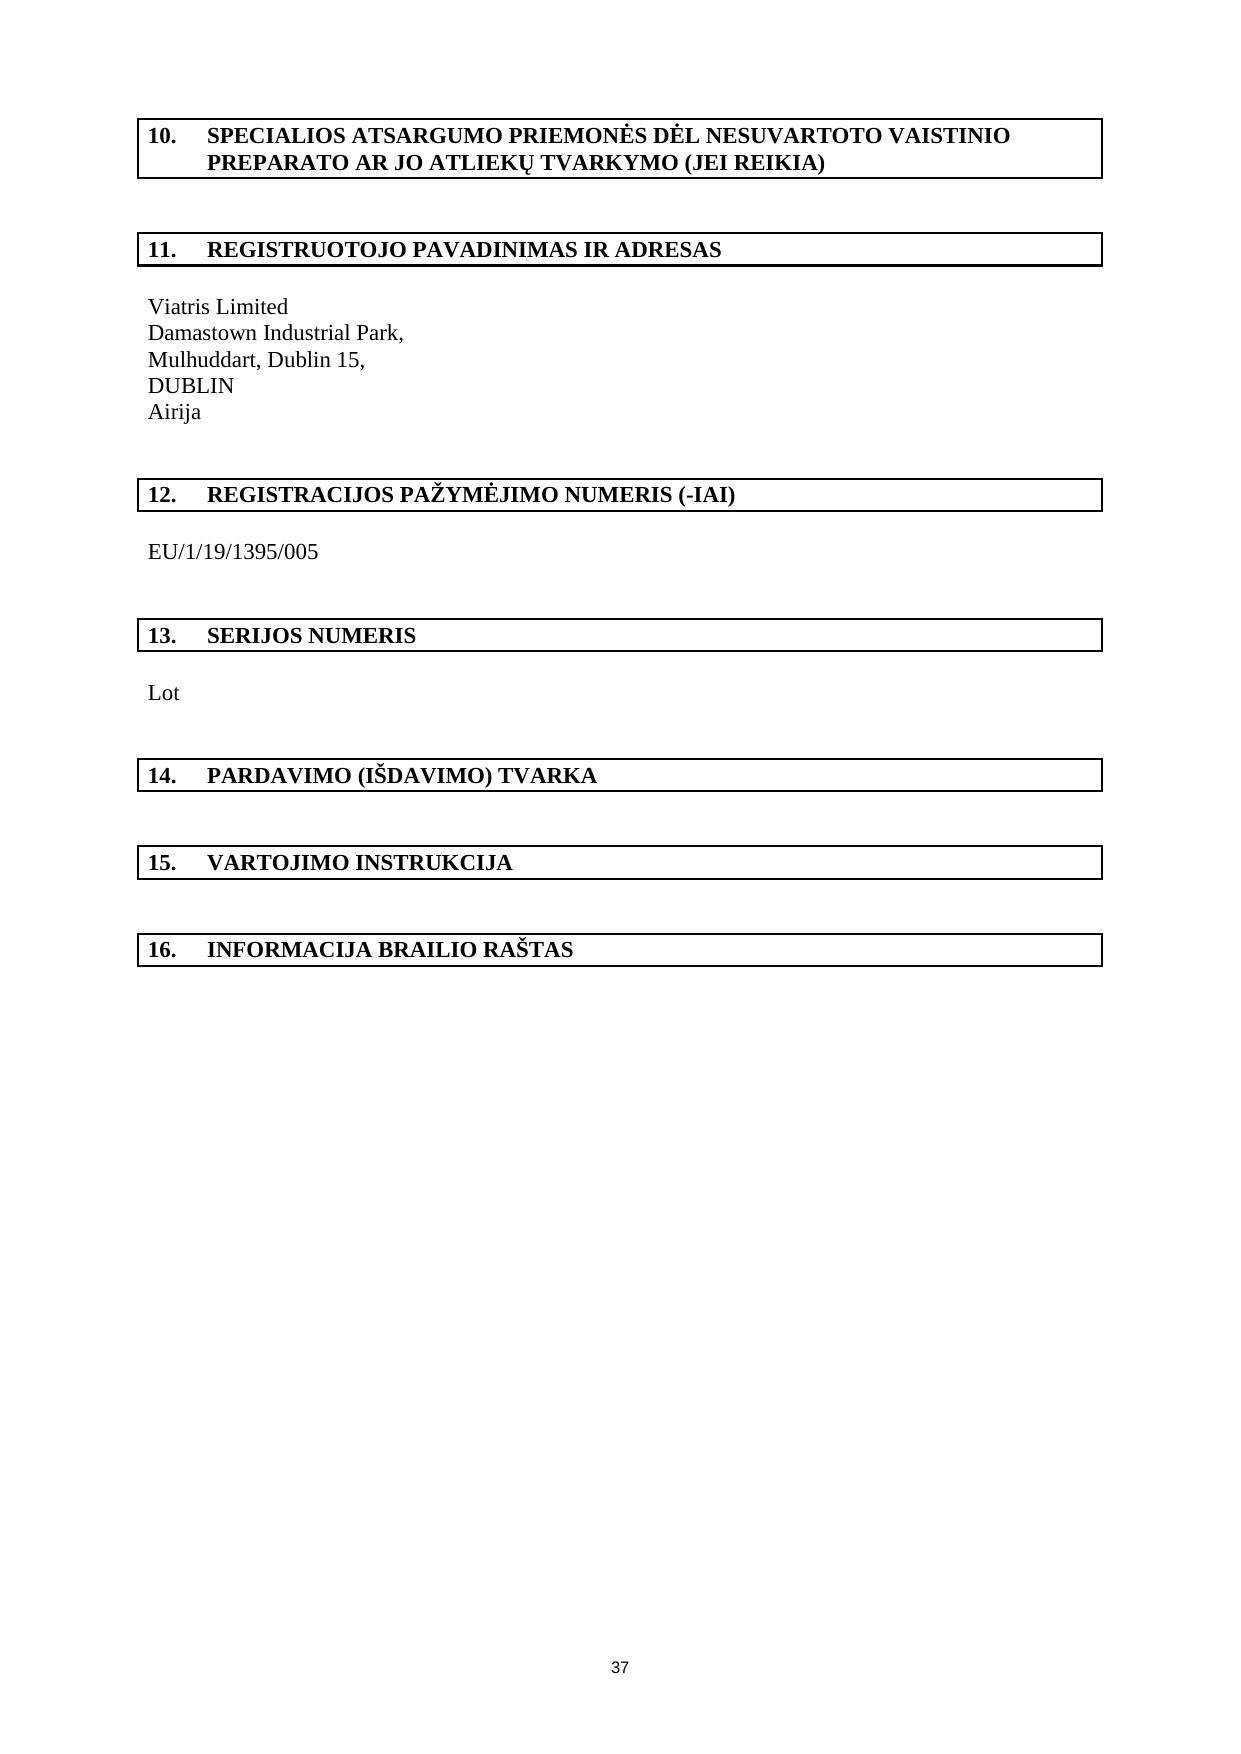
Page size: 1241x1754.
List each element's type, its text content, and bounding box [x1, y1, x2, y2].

text DUBLIN [148, 372, 1092, 398]
text Mulhuddart, Dublin 15, [148, 346, 1092, 372]
text EU/1/19/1395/005 [148, 538, 1092, 565]
subtitle 11. REGISTRUOTOJO PAVADINIMAS IR ADRESAS [139, 234, 1101, 264]
text Airija [148, 398, 1092, 425]
text Viatris Limited [148, 293, 1092, 319]
subtitle 13. SERIJOS NUMERIS [139, 620, 1101, 650]
text Damastown Industrial Park, [148, 319, 1092, 346]
subtitle 10. SPECIALIOS ATSARGUMO PRIEMONĖS DĖL NESUVARTOTO VAISTINIO PREPARATO AR JO ATLIEKŲ TVARKYMO (JEI REIKIA) [139, 120, 1101, 177]
subtitle 14. PARDAVIMO (IŠDAVIMO) TVARKA [139, 760, 1101, 790]
subtitle 12. REGISTRACIJOS PAŽYMĖJIMO NUMERIS (-IAI) [139, 480, 1101, 510]
subtitle 15. VARTOJIMO INSTRUKCIJA [139, 847, 1101, 878]
text Lot [148, 678, 1092, 705]
subtitle 16. INFORMACIJA BRAILIO RAŠTAS [139, 935, 1101, 965]
